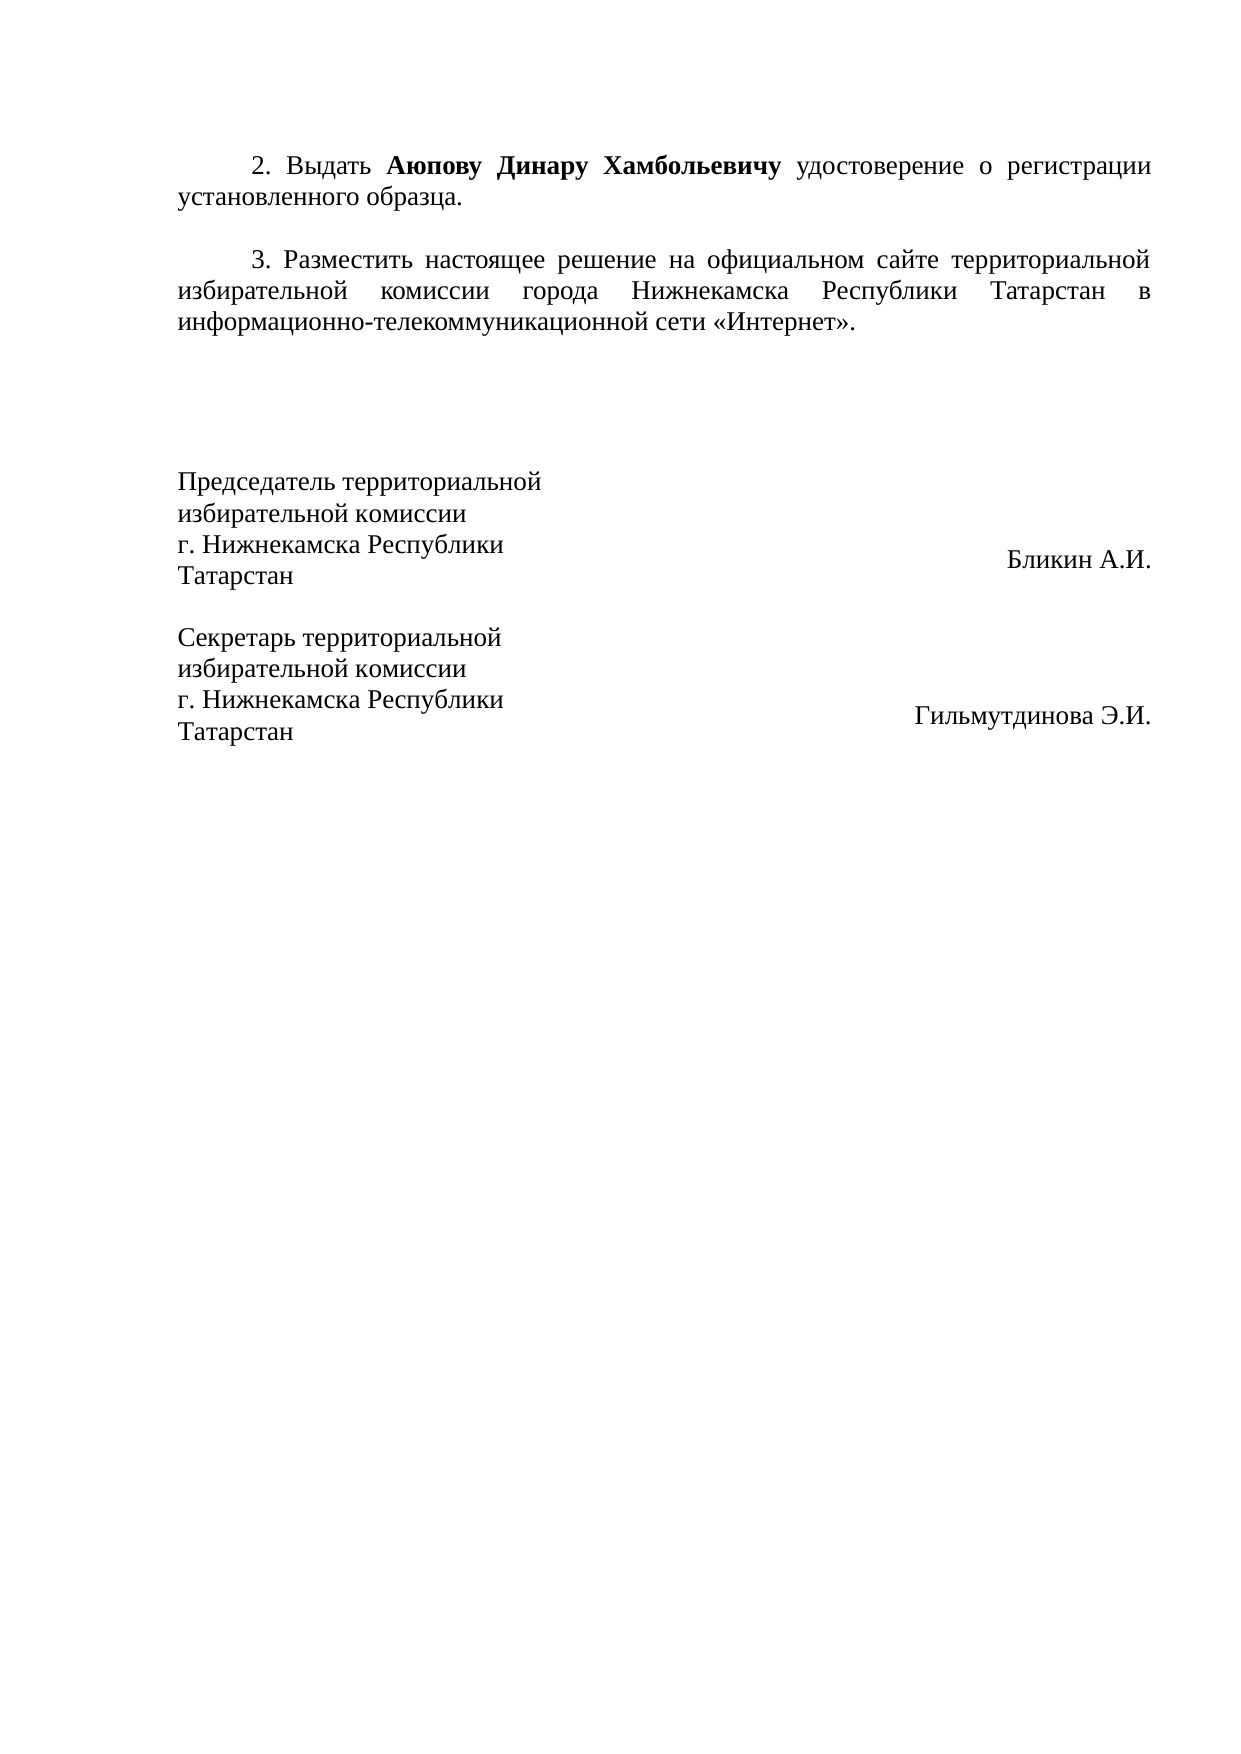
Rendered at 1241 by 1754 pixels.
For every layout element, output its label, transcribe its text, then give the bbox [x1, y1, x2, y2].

table_cell Гильмутдинова Э.И. [605, 590, 1163, 746]
table_cell Секретарь территориальной избирательной комиссии г. Нижнекамска Республики Татарстан [166, 590, 605, 746]
table_header Председатель территориальной избирательной комиссии г. Нижнекамска Республики Татарстан [166, 434, 605, 590]
text 2. Выдать Аюпову Динару Хамбольевичу удостоверение о регистрации установленного образца. [177, 149, 1152, 212]
table_header Бликин А.И. [605, 434, 1163, 590]
text 3. Разместить настоящее решение на официальном сайте территориальной избирательной комиссии города Нижнекамска Республики Татарстан в информационно-телекоммуникационной сети «Интернет». [177, 243, 1152, 336]
